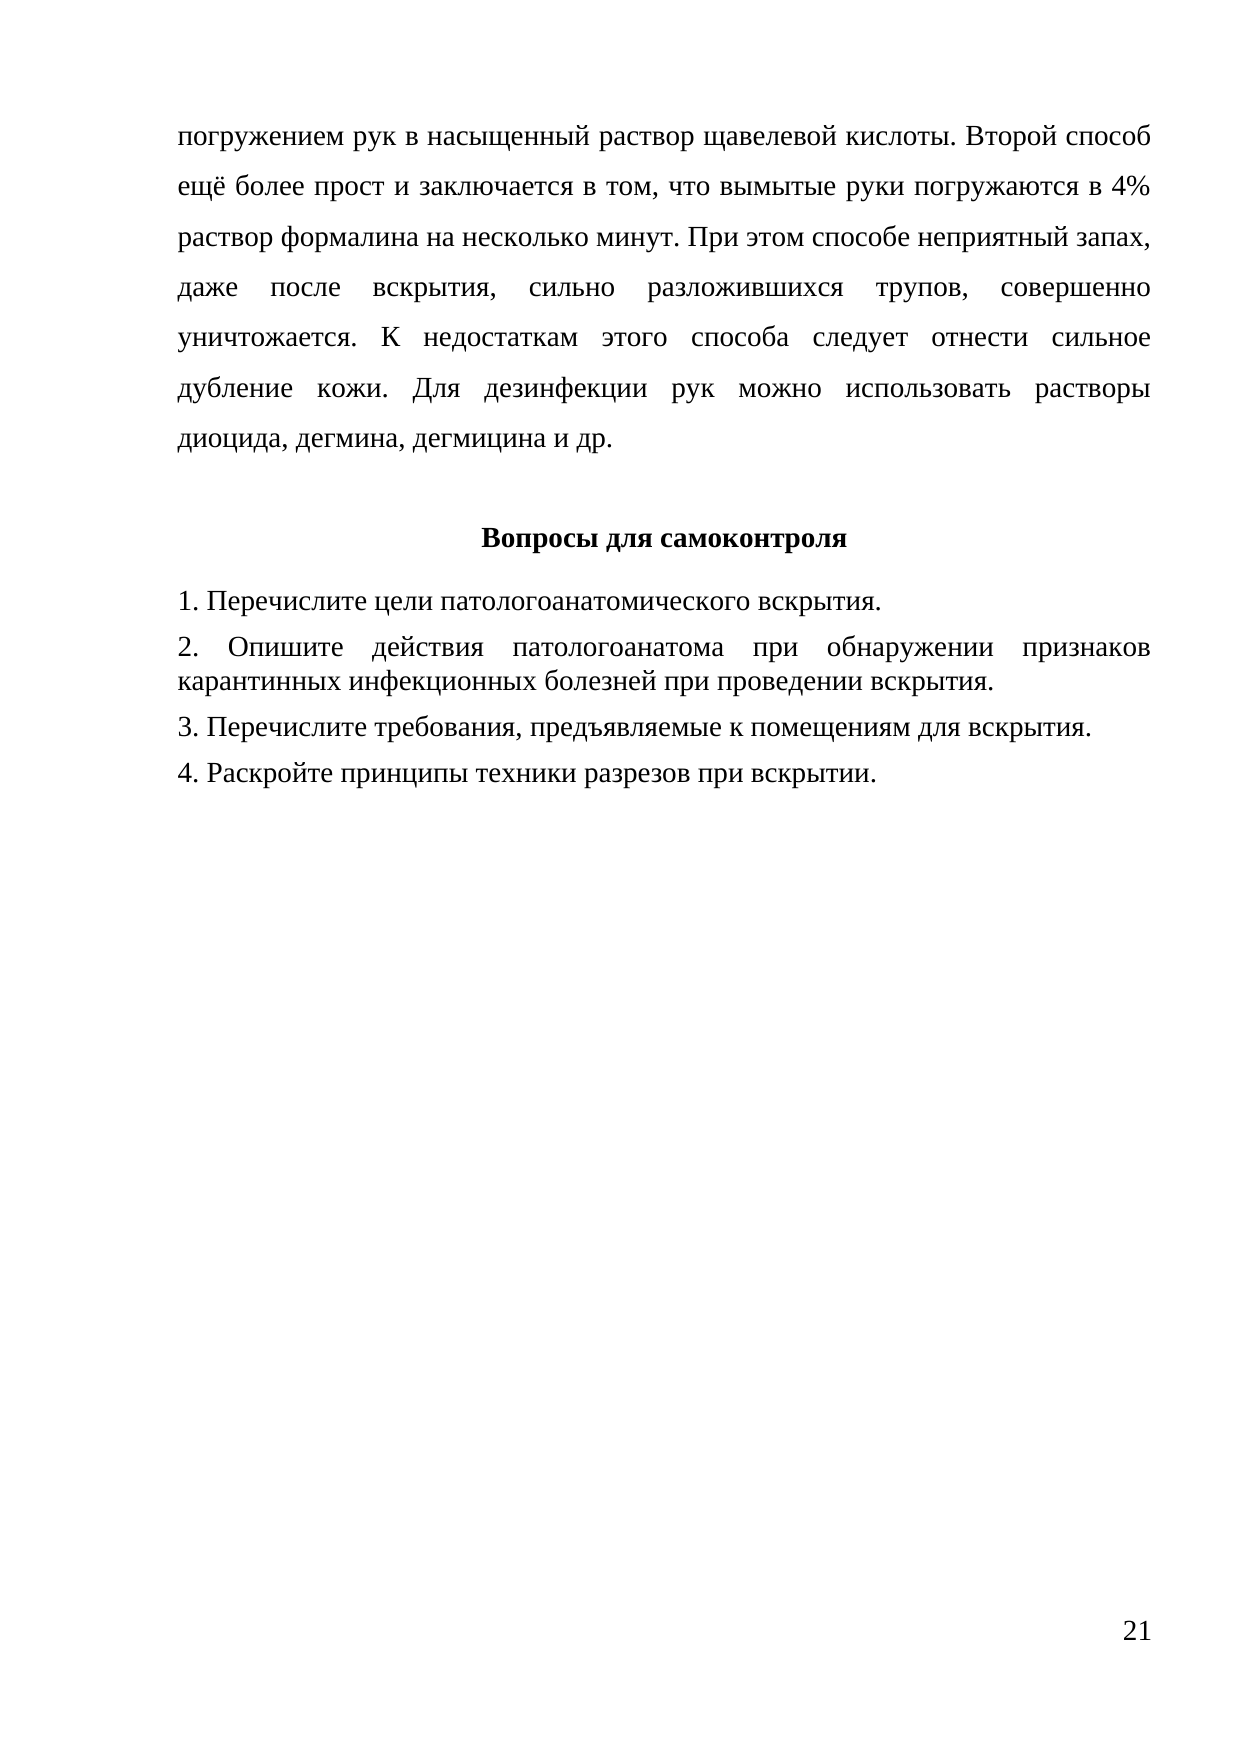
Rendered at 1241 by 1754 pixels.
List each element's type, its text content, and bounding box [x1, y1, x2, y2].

text 2. Опишите действия патологоанатома при обнаружении признаков карантинных инфекционных болезней при проведении вскрытия. [177, 629, 1152, 697]
text 4. Раскройте принципы техники разрезов при вскрытии. [177, 755, 1152, 789]
text Вопросы для самоконтроля [177, 521, 1152, 554]
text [177, 118, 1152, 453]
text 1. Перечислите цели патологоанатомического вскрытия. [177, 583, 1152, 617]
text 3. Перечислите требования, предъявляемые к помещениям для вскрытия. [177, 709, 1152, 743]
